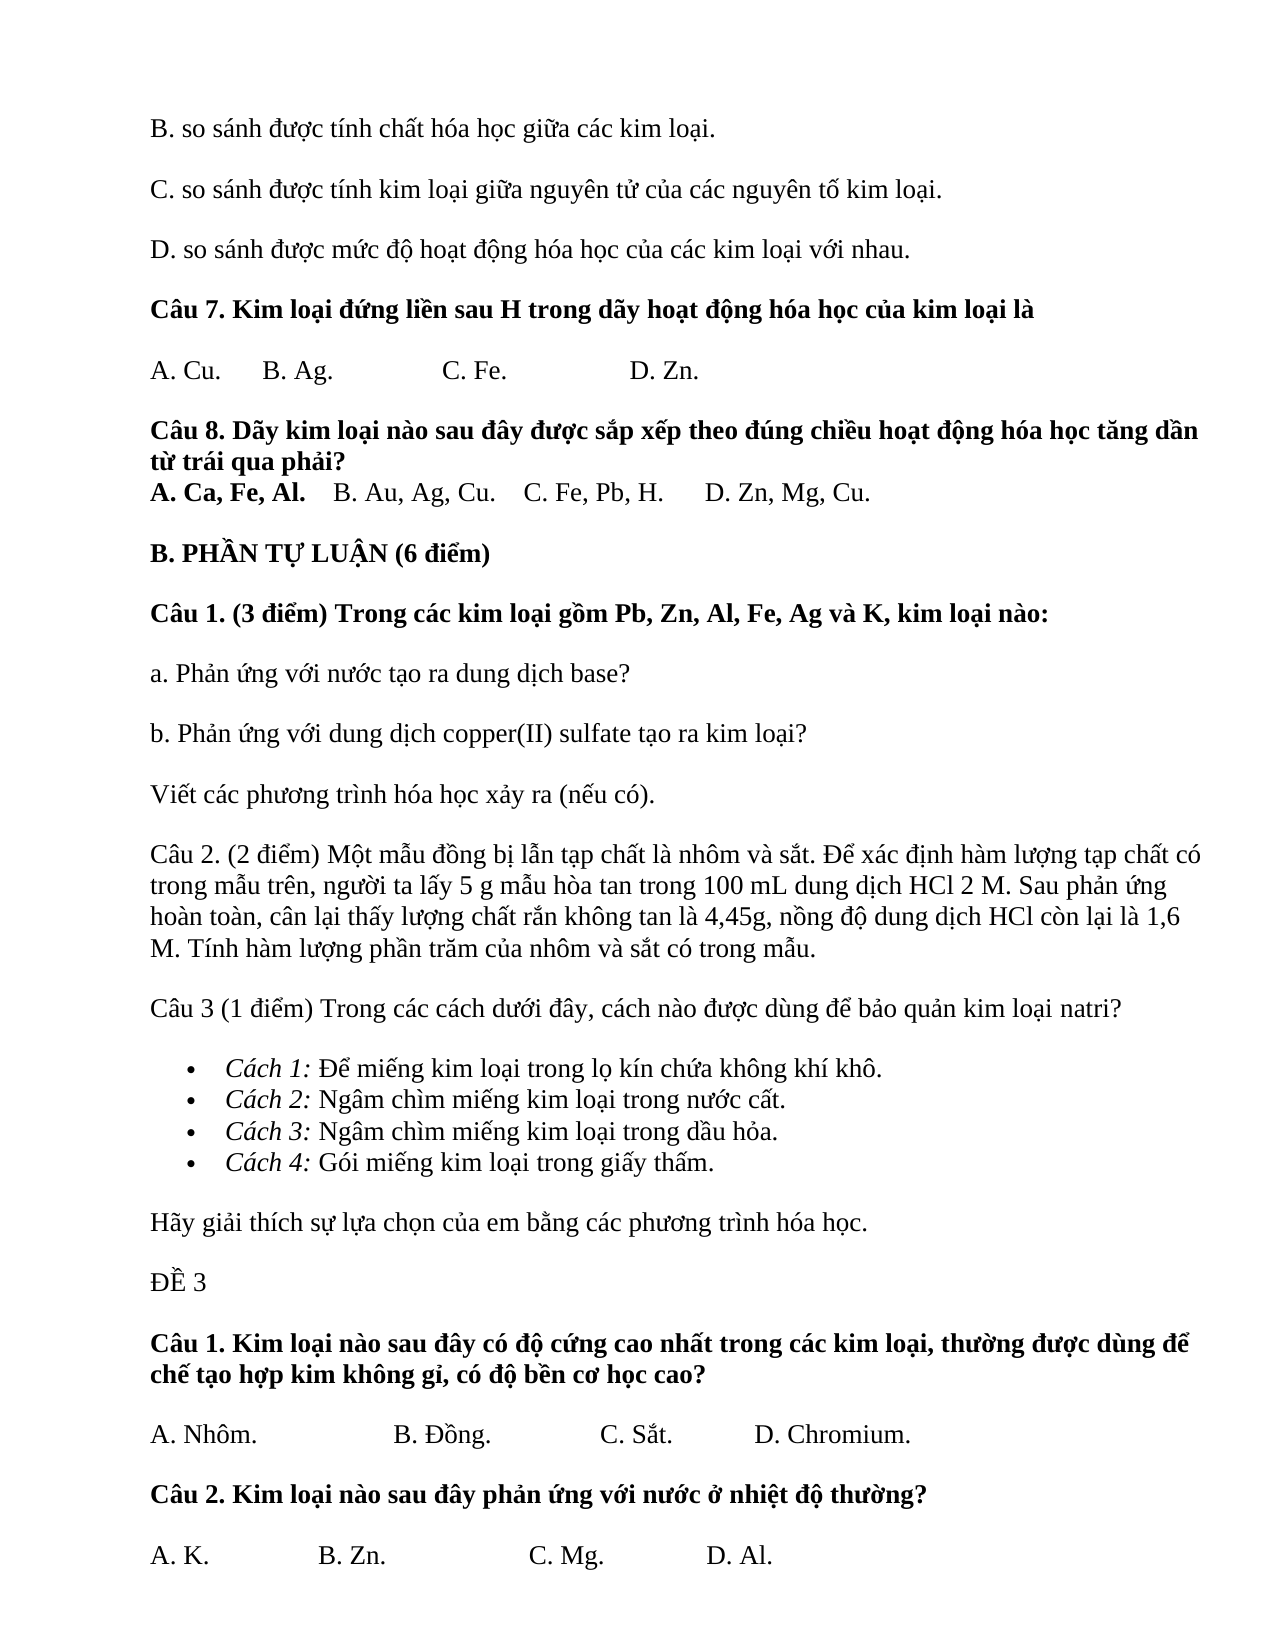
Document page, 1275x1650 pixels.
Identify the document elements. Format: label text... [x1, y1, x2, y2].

text Câu 2. Kim loại nào sau đây phản ứng với nước ở nhiệt độ thường? [150, 1478, 1209, 1509]
text ĐỀ 3 [150, 1266, 1209, 1297]
list Cách 1: Để miếng kim loại trong lọ kín chứa không khí khô. [187, 1052, 1209, 1083]
text B. so sánh được tính chất hóa học giữa các kim loại. [150, 112, 1209, 144]
text C. so sánh được tính kim loại giữa nguyên tử của các nguyên tố kim loại. [150, 173, 1209, 204]
text Hãy giải thích sự lựa chọn của em bằng các phương trình hóa học. [150, 1206, 1209, 1237]
text a. Phản ứng với nước tạo ra dung dịch base? [150, 657, 1209, 688]
text A. Cu. B. Ag. C. Fe. D. Zn. [150, 354, 1209, 385]
list Cách 2: Ngâm chìm miếng kim loại trong nước cất. [187, 1083, 1209, 1114]
text Câu 8. Dãy kim loại nào sau đây được sắp xếp theo đúng chiều hoạt động hóa học tăng dần từ trái qua phải? A. Ca, Fe, Al. B. Au, Ag, Cu. C. Fe, Pb, H. D. Zn, Mg, Cu. [150, 414, 1209, 507]
text Câu 1. Kim loại nào sau đây có độ cứng cao nhất trong các kim loại, thường được dùng để chế tạo hợp kim không gỉ, có độ bền cơ học cao? [150, 1327, 1209, 1389]
text b. Phản ứng với dung dịch copper(II) sulfate tạo ra kim loại? [150, 718, 1209, 749]
text Viết các phương trình hóa học xảy ra (nếu có). [150, 778, 1209, 809]
list Cách 4: Gói miếng kim loại trong giấy thấm. [187, 1146, 1209, 1177]
text A. Nhôm. B. Đồng. C. Sắt. D. Chromium. [150, 1418, 1209, 1449]
text B. PHẦN TỰ LUẬN (6 điểm) [150, 537, 1209, 568]
text A. K. B. Zn. C. Mg. D. Al. [150, 1539, 1209, 1570]
text Câu 7. Kim loại đứng liền sau H trong dãy hoạt động hóa học của kim loại là [150, 293, 1209, 324]
text Câu 2. (2 điểm) Một mẫu đồng bị lẫn tạp chất là nhôm và sắt. Để xác định hàm lượng tạp chất có trong mẫu trên, người ta lấy 5 g mẫu hòa tan trong 100 mL dung dịch HCl 2 M. Sau phản ứng hoàn toàn, cân lại thấy lượng chất rắn không tan là 4,45g, nồng độ dung dịch HCl còn lại là 1,6 M. Tính hàm lượng phần trăm của nhôm và sắt có trong mẫu. [150, 838, 1209, 963]
text Câu 3 (1 điểm) Trong các cách dưới đây, cách nào được dùng để bảo quản kim loại natri? [150, 992, 1209, 1023]
list Cách 3: Ngâm chìm miếng kim loại trong dầu hỏa. [187, 1114, 1209, 1146]
text D. so sánh được mức độ hoạt động hóa học của các kim loại với nhau. [150, 233, 1209, 264]
text Câu 1. (3 điểm) Trong các kim loại gồm Pb, Zn, Al, Fe, Ag và K, kim loại nào: [150, 597, 1209, 628]
